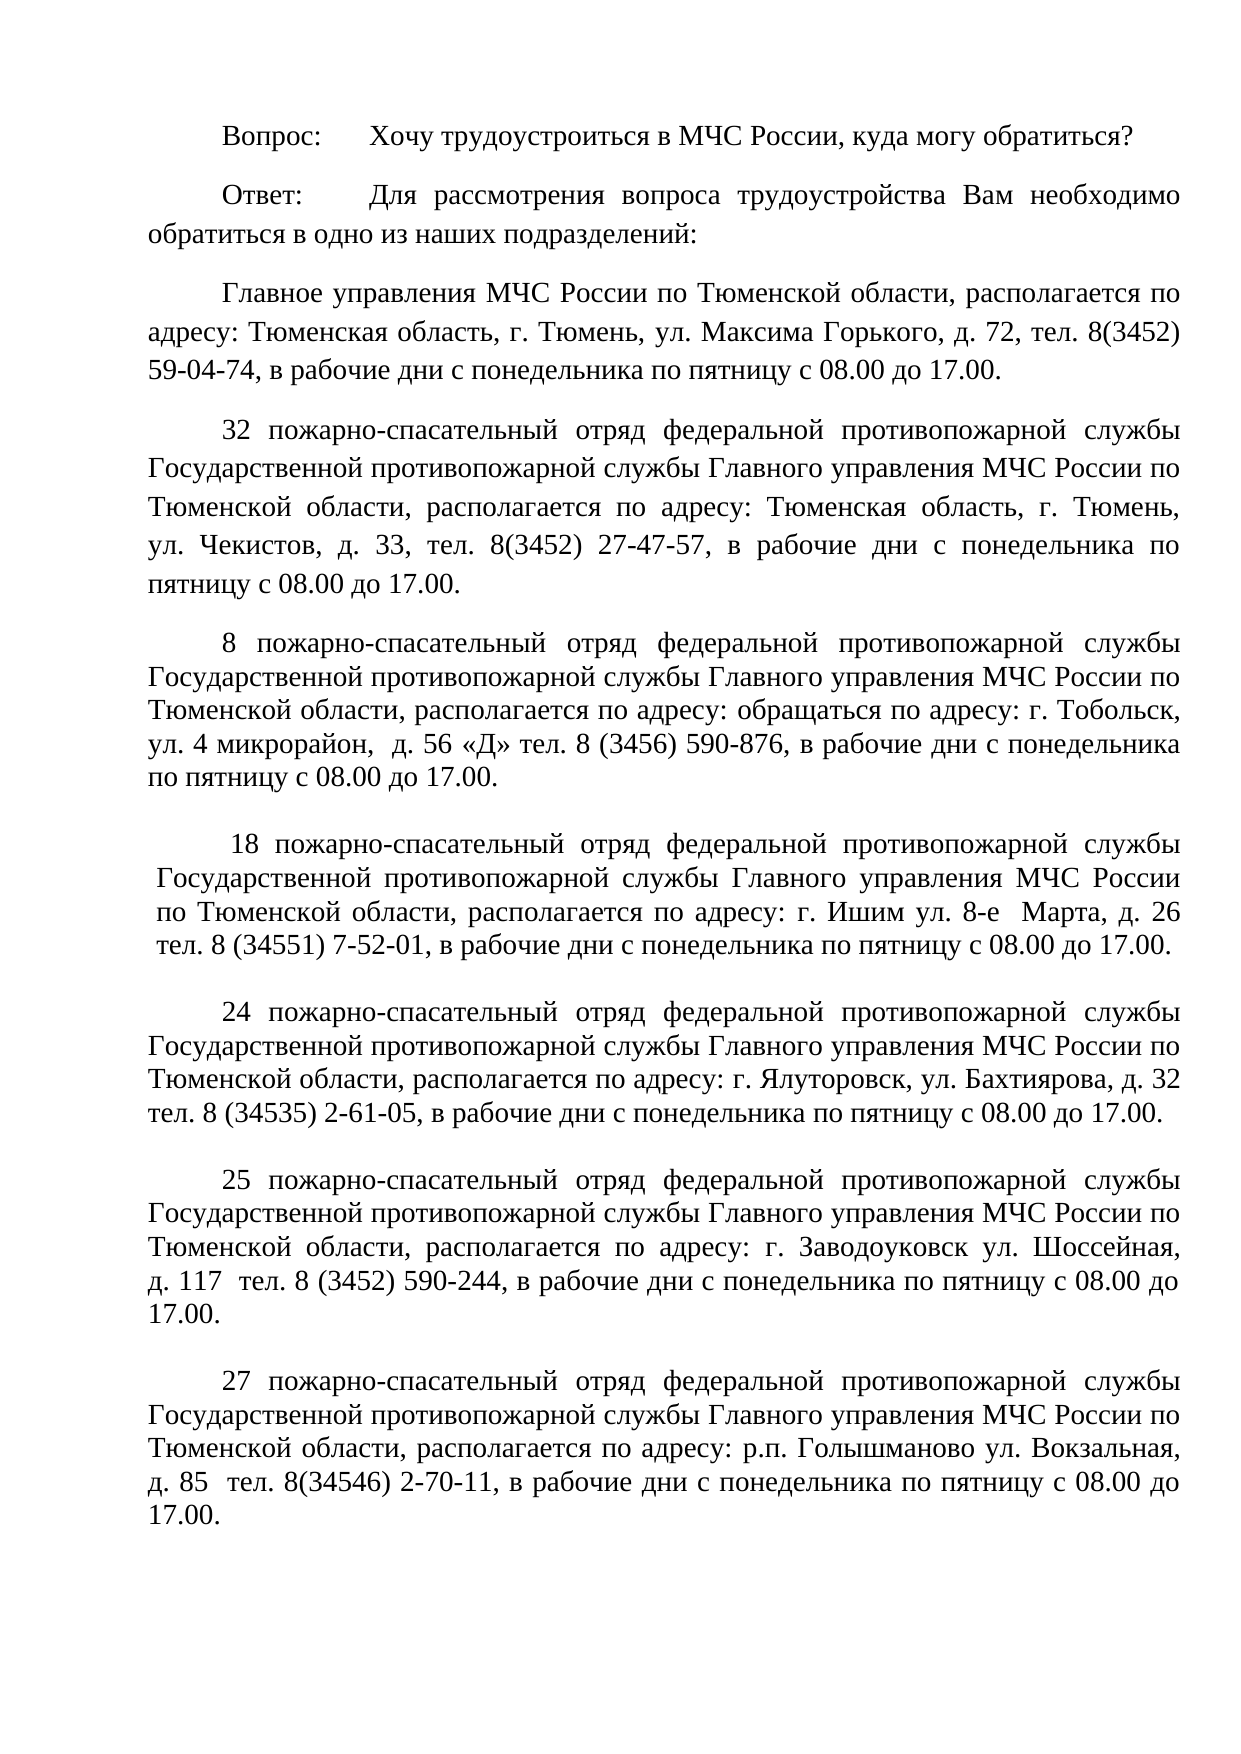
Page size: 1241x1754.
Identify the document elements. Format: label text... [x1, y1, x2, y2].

text 25 пожарно-спасательный отряд федеральной противопожарной службы Государственной противопожарной службы Главного управления МЧС России по Тюменской области, располагается по адресу: г. Заводоуковск ул. Шоссейная, д. 117 тел. 8 (3452) 590-244, в рабочие дни с понедельника по пятницу с 08.00 до 17.00. [148, 1162, 1181, 1330]
text 18 пожарно-спасательный отряд федеральной противопожарной службы Государственной противопожарной службы Главного управления МЧС России по Тюменской области, располагается по адресу: г. Ишим ул. 8-е Марта, д. 26 тел. 8 (34551) 7-52-01, в рабочие дни с понедельника по пятницу с 08.00 до 17.00. [156, 827, 1181, 961]
text Ответ: Для рассмотрения вопроса трудоустройства Вам необходимо обратиться в одно из наших подразделений: [148, 177, 1181, 249]
text 32 пожарно-спасательный отряд федеральной противопожарной службы Государственной противопожарной службы Главного управления МЧС России по Тюменской области, располагается по адресу: Тюменская область, г. Тюмень, ул. Чекистов, д. 33, тел. 8(3452) 27-47-57, в рабочие дни с понедельника по пятницу с 08.00 до 17.00. [148, 412, 1181, 599]
text 24 пожарно-спасательный отряд федеральной противопожарной службы Государственной противопожарной службы Главного управления МЧС России по Тюменской области, располагается по адресу: г. Ялуторовск, ул. Бахтиярова, д. 32 тел. 8 (34535) 2-61-05, в рабочие дни с понедельника по пятницу с 08.00 до 17.00. [148, 994, 1181, 1128]
text 8 пожарно-спасательный отряд федеральной противопожарной службы Государственной противопожарной службы Главного управления МЧС России по Тюменской области, располагается по адресу: обращаться по адресу: г. Тобольск, ул. 4 микрорайон, д. 56 «Д» тел. 8 (3456) 590-876, в рабочие дни с понедельника по пятницу с 08.00 до 17.00. [148, 625, 1181, 793]
text Главное управления МЧС России по Тюменской области, располагается по адресу: Тюменская область, г. Тюмень, ул. Максима Горького, д. 72, тел. 8(3452) 59-04-74, в рабочие дни с понедельника по пятницу с 08.00 до 17.00. [148, 275, 1181, 386]
text Вопрос: Хочу трудоустроиться в МЧС России, куда могу обратиться? [148, 118, 1181, 152]
text 27 пожарно-спасательный отряд федеральной противопожарной службы Государственной противопожарной службы Главного управления МЧС России по Тюменской области, располагается по адресу: р.п. Голышманово ул. Вокзальная, д. 85 тел. 8(34546) 2-70-11, в рабочие дни с понедельника по пятницу с 08.00 до 17.00. [148, 1363, 1181, 1531]
